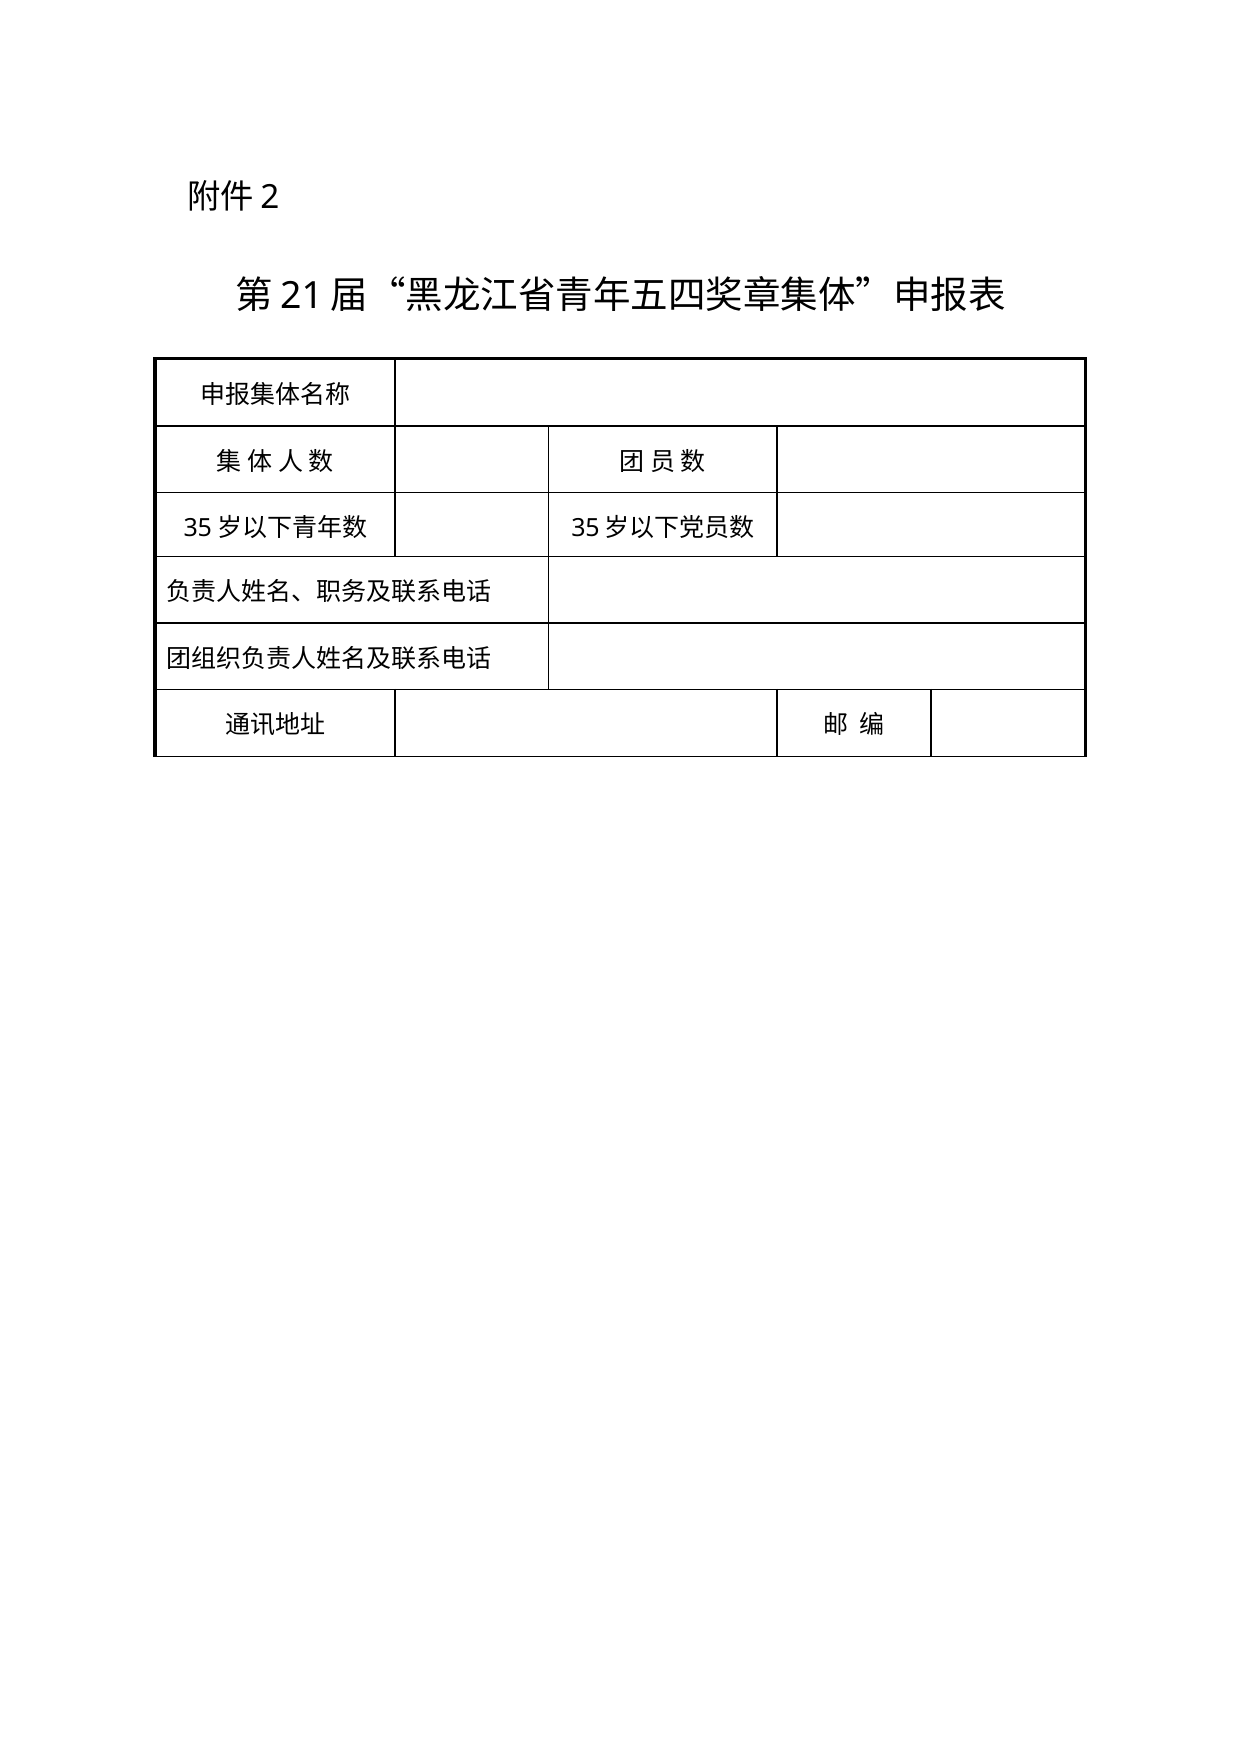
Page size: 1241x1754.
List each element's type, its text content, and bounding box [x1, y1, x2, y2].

table_cell 通讯地址 [157, 690, 394, 756]
table_cell [932, 690, 1084, 756]
table_header [396, 360, 1084, 425]
table_header 申报集体名称 [157, 360, 394, 425]
table_cell [778, 427, 1084, 492]
text 附件2 [187, 162, 1053, 227]
table_cell [778, 493, 1084, 556]
table_cell [396, 690, 776, 756]
table_cell 35岁以下党员数 [549, 493, 776, 556]
table_cell 负责人姓名、职务及联系电话 [157, 557, 548, 622]
table_cell 团组织负责人姓名及联系电话 [157, 624, 548, 689]
text 第21届“黑龙江省青年五四奖章集体”申报表 [187, 259, 1053, 324]
table_cell [549, 557, 1084, 622]
table_cell 团 员 数 [549, 427, 776, 492]
table_cell [396, 493, 548, 556]
table_cell [549, 624, 1084, 689]
table_cell 邮 编 [778, 690, 930, 756]
table_cell [396, 427, 548, 492]
table_cell 集 体 人 数 [157, 427, 394, 492]
table_cell 35岁以下青年数 [157, 493, 394, 556]
